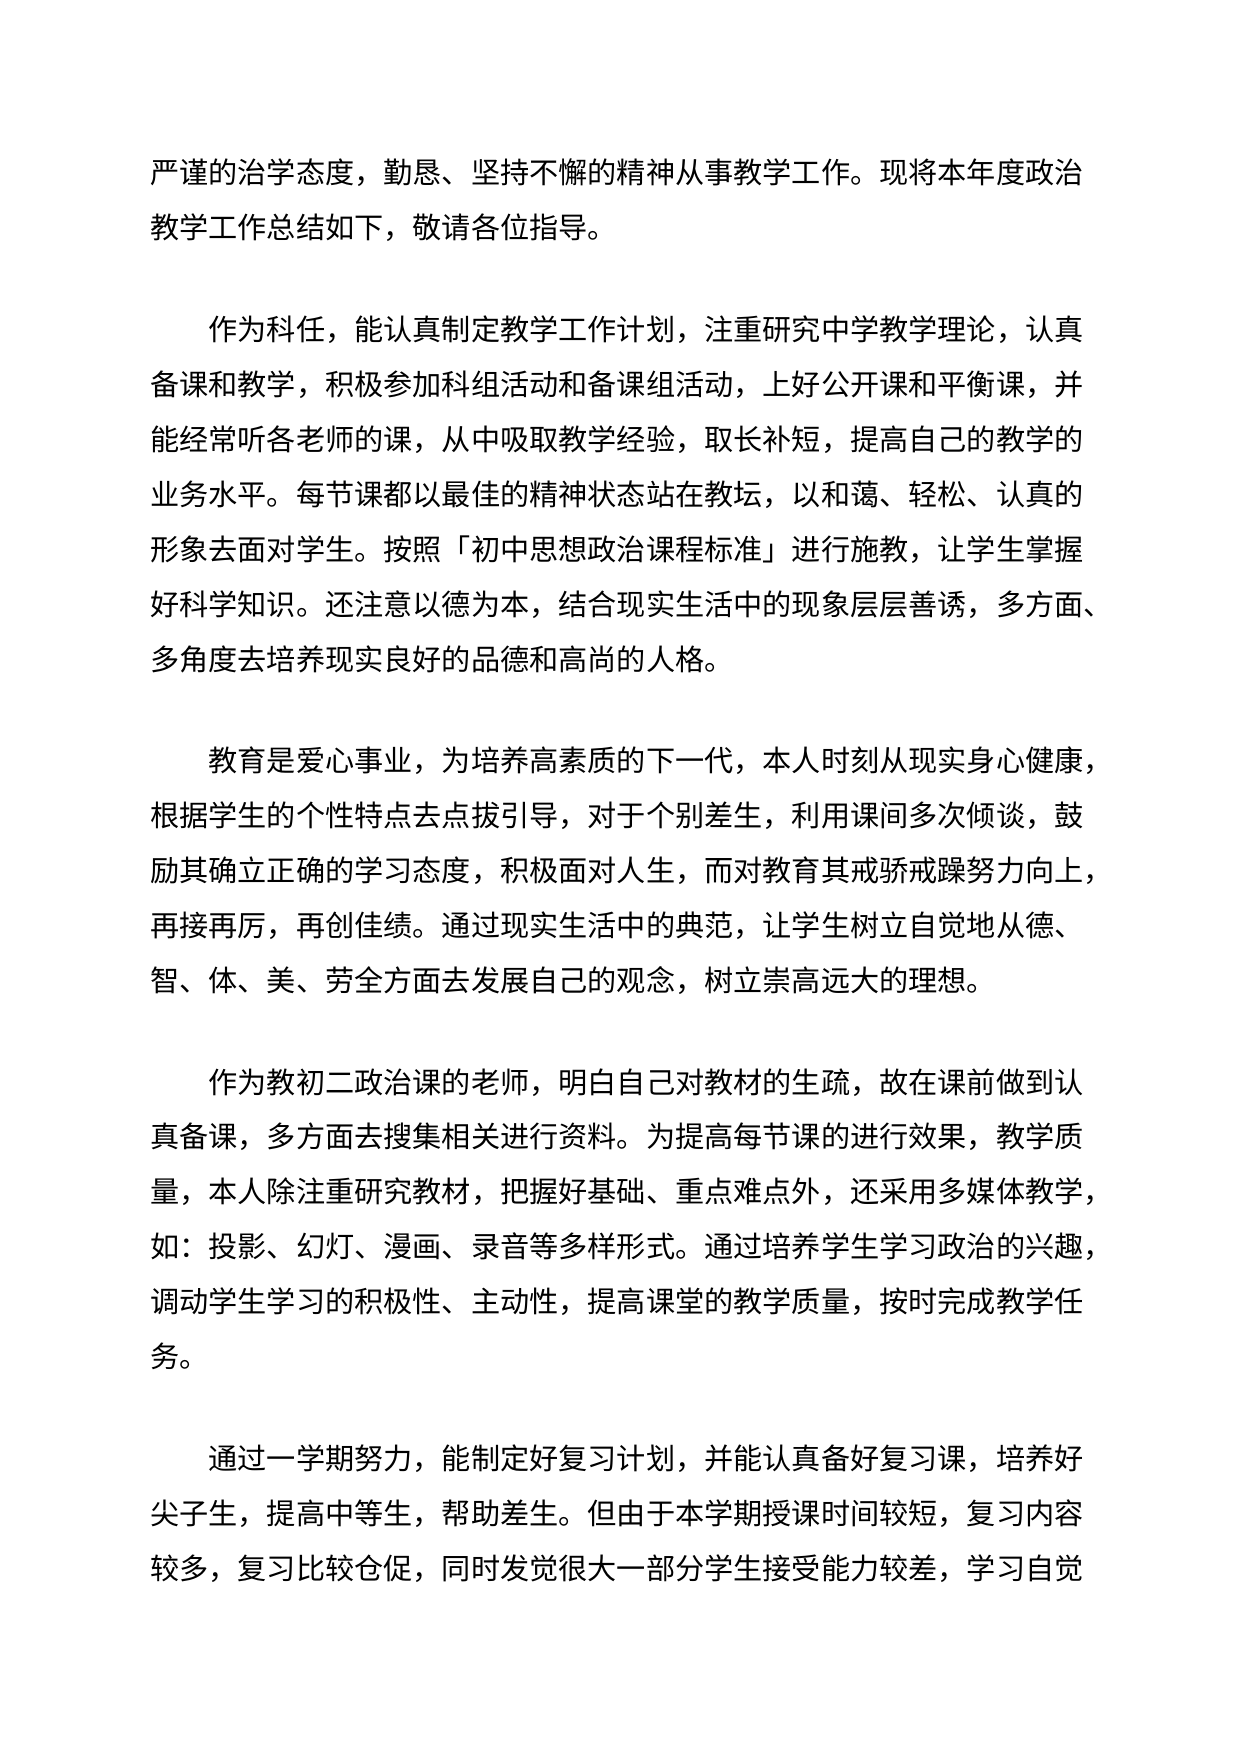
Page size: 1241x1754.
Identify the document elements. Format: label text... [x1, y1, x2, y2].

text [150, 150, 1090, 247]
text 作为科任，能认真制定教学工作计划，注重研究中学教学理论，认真备课和教学，积极参加科组活动和备课组活动，上好公开课和平衡课，并能经常听各老师的课，从中吸取教学经验，取长补短，提高自己的教学的业务水平。每节课都以最佳的精神状态站在教坛，以和蔼、轻松、认真的形象去面对学生。按照「初中思想政治课程标准」进行施教，让学生掌握好科学知识。还注意以德为本，结合现实生活中的现象层层善诱，多方面、多角度去培养现实良好的品德和高尚的人格。 [150, 307, 1090, 678]
text 教育是爱心事业，为培养高素质的下一代，本人时刻从现实身心健康，根据学生的个性特点去点拔引导，对于个别差生，利用课间多次倾谈，鼓励其确立正确的学习态度，积极面对人生，而对教育其戒骄戒躁努力向上，再接再厉，再创佳绩。通过现实生活中的典范，让学生树立自觉地从德、智、体、美、劳全方面去发展自己的观念，树立崇高远大的理想。 [150, 738, 1090, 1000]
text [150, 1435, 1090, 1587]
text 作为教初二政治课的老师，明白自己对教材的生疏，故在课前做到认真备课，多方面去搜集相关进行资料。为提高每节课的进行效果，教学质量，本人除注重研究教材，把握好基础、重点难点外，还采用多媒体教学，如：投影、幻灯、漫画、录音等多样形式。通过培养学生学习政治的兴趣，调动学生学习的积极性、主动性，提高课堂的教学质量，按时完成教学任务。 [150, 1059, 1090, 1376]
